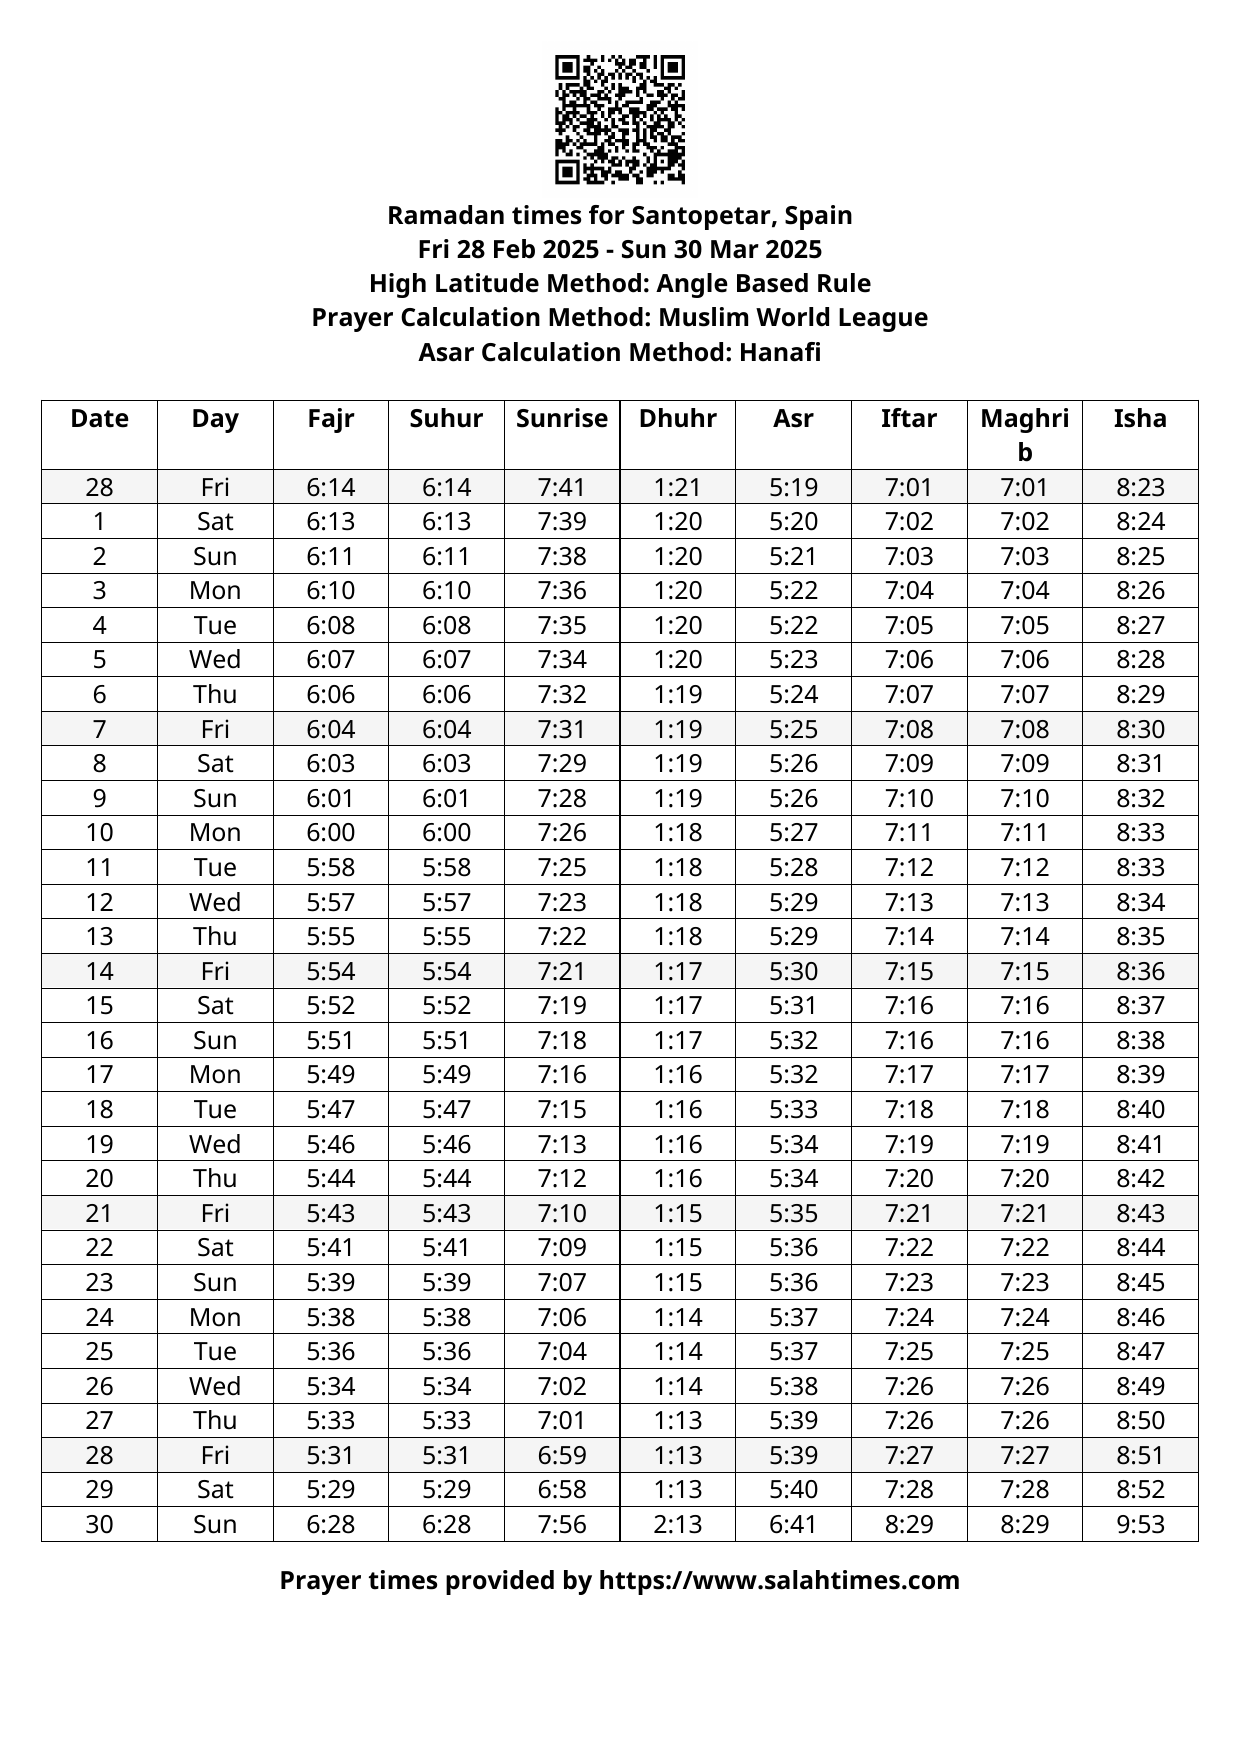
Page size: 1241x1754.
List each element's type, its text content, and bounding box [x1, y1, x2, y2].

table_cell 7:23 [505, 885, 619, 918]
table_cell 5:55 [274, 919, 388, 953]
table_cell 7:02 [852, 504, 967, 538]
table_cell 16 [42, 1023, 157, 1057]
table_cell 7:26 [505, 816, 619, 849]
table_cell 5:22 [736, 608, 851, 642]
table_cell Fri [158, 1438, 273, 1472]
table_cell 4 [42, 608, 157, 642]
table_cell 7:27 [968, 1438, 1082, 1472]
table_cell 8:29 [852, 1507, 967, 1541]
table_cell 5:29 [736, 885, 851, 918]
table_cell 5:21 [736, 539, 851, 572]
table_cell 8:44 [1083, 1231, 1198, 1264]
table_cell 6:11 [389, 539, 504, 572]
table_cell 7:23 [968, 1265, 1082, 1299]
table_header Day [158, 401, 273, 469]
table_cell 8:40 [1083, 1092, 1198, 1126]
table_cell 8:38 [1083, 1023, 1198, 1057]
table_cell 1:17 [621, 989, 735, 1022]
table_cell 13 [42, 919, 157, 953]
table_cell 7:04 [505, 1334, 619, 1368]
table_cell 6:13 [389, 504, 504, 538]
table_cell 8:29 [1083, 677, 1198, 711]
table_cell 5:34 [736, 1127, 851, 1160]
table_cell 7:11 [852, 816, 967, 849]
table_cell 24 [42, 1300, 157, 1333]
table_cell 7:07 [505, 1265, 619, 1299]
table_cell 3 [42, 574, 157, 607]
table_cell 6:00 [274, 816, 388, 849]
table_cell 7:26 [968, 1404, 1082, 1437]
table_cell 5:37 [736, 1300, 851, 1333]
table_cell 7:18 [505, 1023, 619, 1057]
table_cell 6:07 [274, 643, 388, 676]
table_cell 5:26 [736, 781, 851, 814]
table_cell 8:28 [1083, 643, 1198, 676]
table_cell Tue [158, 1334, 273, 1368]
table_cell 7:35 [505, 608, 619, 642]
table_cell 8:50 [1083, 1404, 1198, 1437]
table_cell 8:45 [1083, 1265, 1198, 1299]
table_cell Sun [158, 1507, 273, 1541]
table_cell 1:20 [621, 574, 735, 607]
table_cell 5:31 [274, 1438, 388, 1472]
table_cell 8:31 [1083, 746, 1198, 780]
table_cell 7:56 [505, 1507, 619, 1541]
table_cell 5:19 [736, 470, 851, 503]
table_cell 26 [42, 1369, 157, 1402]
table_cell 7:12 [505, 1161, 619, 1195]
table_cell 1:14 [621, 1300, 735, 1333]
table_cell 2:13 [621, 1507, 735, 1541]
table_cell 5:49 [389, 1058, 504, 1091]
table_cell 6:01 [389, 781, 504, 814]
table_cell 8:27 [1083, 608, 1198, 642]
table_cell 7:25 [505, 850, 619, 884]
table_cell 20 [42, 1161, 157, 1195]
table_cell 8:35 [1083, 919, 1198, 953]
table_cell Thu [158, 1161, 273, 1195]
table_cell 1:16 [621, 1092, 735, 1126]
table_cell 6:00 [389, 816, 504, 849]
table_cell 7:20 [968, 1161, 1082, 1195]
table_cell 7:18 [968, 1092, 1082, 1126]
table_cell Fri [158, 1196, 273, 1229]
table_cell Mon [158, 1300, 273, 1333]
table_cell 1:16 [621, 1058, 735, 1091]
table_cell 21 [42, 1196, 157, 1229]
table_cell 7:38 [505, 539, 619, 572]
table_cell 7:10 [968, 781, 1082, 814]
table_cell 7:16 [852, 1023, 967, 1057]
table_cell 6 [42, 677, 157, 711]
table_cell 5:20 [736, 504, 851, 538]
table_cell 5:43 [389, 1196, 504, 1229]
table_cell 5:51 [274, 1023, 388, 1057]
table_header Isha [1083, 401, 1198, 469]
table_cell 6:59 [505, 1438, 619, 1472]
table_cell 7:08 [852, 712, 967, 745]
table_cell 1:20 [621, 504, 735, 538]
table_cell Fri [158, 712, 273, 745]
table_cell 5:36 [389, 1334, 504, 1368]
picture [542, 41, 699, 198]
table_cell 7:26 [852, 1369, 967, 1402]
table_cell 7:22 [505, 919, 619, 953]
table_cell 8:25 [1083, 539, 1198, 572]
table_cell Tue [158, 608, 273, 642]
table_cell 6:01 [274, 781, 388, 814]
table_cell 5:29 [736, 919, 851, 953]
table_cell 8:41 [1083, 1127, 1198, 1160]
table_cell 7:04 [852, 574, 967, 607]
table_cell 7:19 [852, 1127, 967, 1160]
table_cell Sat [158, 1473, 273, 1506]
table_cell 7:13 [968, 885, 1082, 918]
table_cell Sun [158, 539, 273, 572]
table_cell 7:24 [968, 1300, 1082, 1333]
table_cell 5:29 [274, 1473, 388, 1506]
table_cell 7:06 [968, 643, 1082, 676]
table_cell 22 [42, 1231, 157, 1264]
table_cell 28 [42, 1438, 157, 1472]
table_cell Tue [158, 1092, 273, 1126]
table_cell 5:34 [274, 1369, 388, 1402]
table_cell 6:06 [389, 677, 504, 711]
table_header Fajr [274, 401, 388, 469]
table_cell 5:47 [274, 1092, 388, 1126]
table_cell 5:37 [736, 1334, 851, 1368]
text Ramadan times for Santopetar, Spain [42, 198, 1198, 232]
table_cell 5:34 [736, 1161, 851, 1195]
table_cell 7:02 [505, 1369, 619, 1402]
table_cell Thu [158, 677, 273, 711]
table_header Date [42, 401, 157, 469]
table_cell 6:04 [389, 712, 504, 745]
table_cell 18 [42, 1092, 157, 1126]
table_cell 15 [42, 989, 157, 1022]
table_cell 17 [42, 1058, 157, 1091]
table_cell 5:30 [736, 954, 851, 987]
table_cell 7:36 [505, 574, 619, 607]
table_cell 7:02 [968, 504, 1082, 538]
table_cell 7:03 [968, 539, 1082, 572]
table_cell 7:13 [852, 885, 967, 918]
table_cell 1:18 [621, 885, 735, 918]
table_cell 1:17 [621, 1023, 735, 1057]
table_cell 7:09 [505, 1231, 619, 1264]
table_cell 1:19 [621, 677, 735, 711]
table_header Sunrise [505, 401, 619, 469]
table_cell 6:03 [389, 746, 504, 780]
table_cell Fri [158, 954, 273, 987]
table_cell 5:39 [736, 1404, 851, 1437]
table_cell 6:10 [389, 574, 504, 607]
table_cell 19 [42, 1127, 157, 1160]
table_cell Wed [158, 643, 273, 676]
table_cell 1:14 [621, 1334, 735, 1368]
table_cell 6:10 [274, 574, 388, 607]
table_cell 1:13 [621, 1404, 735, 1437]
text Asar Calculation Method: Hanafi [42, 334, 1198, 368]
table_cell 1:13 [621, 1473, 735, 1506]
table_cell 8:47 [1083, 1334, 1198, 1368]
table_cell 1:19 [621, 746, 735, 780]
table_cell 5:29 [389, 1473, 504, 1506]
table_cell 7:41 [505, 470, 619, 503]
table_cell Sat [158, 1231, 273, 1264]
table_cell 7:27 [852, 1438, 967, 1472]
table_cell 7:31 [505, 712, 619, 745]
table_cell 5:31 [389, 1438, 504, 1472]
table_cell 5:32 [736, 1023, 851, 1057]
table_cell Wed [158, 885, 273, 918]
table_cell Sun [158, 1023, 273, 1057]
table_cell 1:15 [621, 1196, 735, 1229]
table_cell 7:16 [968, 989, 1082, 1022]
table_cell 8:24 [1083, 504, 1198, 538]
table_cell 6:13 [274, 504, 388, 538]
table_cell 8:34 [1083, 885, 1198, 918]
table_cell 5:38 [736, 1369, 851, 1402]
table_cell 11 [42, 850, 157, 884]
table_cell 7:26 [968, 1369, 1082, 1402]
table_cell 5:58 [274, 850, 388, 884]
table_cell 8:51 [1083, 1438, 1198, 1472]
table_cell 7:16 [505, 1058, 619, 1091]
table_cell 7:17 [852, 1058, 967, 1091]
table_cell 6:04 [274, 712, 388, 745]
table_cell Mon [158, 1058, 273, 1091]
table_cell 7:20 [852, 1161, 967, 1195]
table_cell 1 [42, 504, 157, 538]
table_cell 6:08 [274, 608, 388, 642]
table_cell 5:27 [736, 816, 851, 849]
table_cell Mon [158, 574, 273, 607]
table_cell 1:20 [621, 608, 735, 642]
table_cell 5:34 [389, 1369, 504, 1402]
table_cell 6:28 [274, 1507, 388, 1541]
table_cell 8:46 [1083, 1300, 1198, 1333]
table_cell 1:15 [621, 1231, 735, 1264]
table_cell 1:19 [621, 781, 735, 814]
table_cell Sun [158, 1265, 273, 1299]
table_cell 5:43 [274, 1196, 388, 1229]
table_cell 7:22 [968, 1231, 1082, 1264]
table_cell 6:28 [389, 1507, 504, 1541]
table_cell 7:14 [968, 919, 1082, 953]
table_cell 7:06 [505, 1300, 619, 1333]
table_cell 7:26 [852, 1404, 967, 1437]
table_cell 7:12 [852, 850, 967, 884]
table_cell 7:14 [852, 919, 967, 953]
table_cell 9:53 [1083, 1507, 1198, 1541]
table_cell 7:25 [852, 1334, 967, 1368]
table_cell 7:04 [968, 574, 1082, 607]
table_cell 12 [42, 885, 157, 918]
table_cell 1:20 [621, 539, 735, 572]
table_cell 8:37 [1083, 989, 1198, 1022]
table_cell 5:54 [274, 954, 388, 987]
table_cell 7:11 [968, 816, 1082, 849]
table_cell Sat [158, 746, 273, 780]
table_cell 7:09 [852, 746, 967, 780]
table_cell 5:33 [274, 1404, 388, 1437]
table_cell 1:18 [621, 919, 735, 953]
table_cell 7:19 [505, 989, 619, 1022]
table_cell 5:36 [274, 1334, 388, 1368]
table_cell 29 [42, 1473, 157, 1506]
text Prayer times provided by https://www.salahtimes.com [42, 1563, 1198, 1597]
table_cell 7:39 [505, 504, 619, 538]
table_cell 8:52 [1083, 1473, 1198, 1506]
table_cell 1:16 [621, 1161, 735, 1195]
table_cell 7:07 [968, 677, 1082, 711]
table_cell 6:03 [274, 746, 388, 780]
table_cell 7:01 [968, 470, 1082, 503]
table_cell 7:05 [968, 608, 1082, 642]
table_cell 5:57 [389, 885, 504, 918]
table_cell 5:49 [274, 1058, 388, 1091]
table_cell 5:28 [736, 850, 851, 884]
table_cell 8:43 [1083, 1196, 1198, 1229]
table_cell 8:23 [1083, 470, 1198, 503]
table_cell 5:35 [736, 1196, 851, 1229]
table_cell 8:29 [968, 1507, 1082, 1541]
table_cell 7:34 [505, 643, 619, 676]
table_cell 8 [42, 746, 157, 780]
table_cell 5:57 [274, 885, 388, 918]
table_cell Wed [158, 1127, 273, 1160]
table_cell Mon [158, 816, 273, 849]
table_cell 5:39 [389, 1265, 504, 1299]
table_cell 5:41 [274, 1231, 388, 1264]
table_header Suhur [389, 401, 504, 469]
table_cell 7:29 [505, 746, 619, 780]
text Prayer Calculation Method: Muslim World League [42, 300, 1198, 334]
table_cell 1:21 [621, 470, 735, 503]
table_cell 9 [42, 781, 157, 814]
table_cell 5:46 [389, 1127, 504, 1160]
table_cell 5:44 [389, 1161, 504, 1195]
table_cell 6:14 [274, 470, 388, 503]
table_cell 25 [42, 1334, 157, 1368]
table_cell 7:24 [852, 1300, 967, 1333]
table_cell 1:19 [621, 712, 735, 745]
table_cell Sun [158, 781, 273, 814]
table_cell 14 [42, 954, 157, 987]
table_cell 7:28 [505, 781, 619, 814]
table_cell 1:15 [621, 1265, 735, 1299]
table_cell 6:08 [389, 608, 504, 642]
table_cell 6:11 [274, 539, 388, 572]
table_cell 7:28 [852, 1473, 967, 1506]
table_cell 5:39 [736, 1438, 851, 1472]
table_cell 7:16 [852, 989, 967, 1022]
table_cell 5:26 [736, 746, 851, 780]
table_cell 1:13 [621, 1438, 735, 1472]
table_cell 8:39 [1083, 1058, 1198, 1091]
table_cell 7:10 [505, 1196, 619, 1229]
table_cell 5:47 [389, 1092, 504, 1126]
table_cell 7:13 [505, 1127, 619, 1160]
table_cell 5:31 [736, 989, 851, 1022]
text Fri 28 Feb 2025 - Sun 30 Mar 2025 [42, 232, 1198, 266]
table_cell 5:32 [736, 1058, 851, 1091]
table_cell 7:05 [852, 608, 967, 642]
table_cell 7:19 [968, 1127, 1082, 1160]
table_cell 7:15 [852, 954, 967, 987]
table_cell 7:01 [505, 1404, 619, 1437]
table_cell Thu [158, 919, 273, 953]
table_cell 2 [42, 539, 157, 572]
table_cell 5:44 [274, 1161, 388, 1195]
table_cell 7:03 [852, 539, 967, 572]
table_cell 6:14 [389, 470, 504, 503]
table_cell Sat [158, 504, 273, 538]
table_cell 1:17 [621, 954, 735, 987]
table_cell 27 [42, 1404, 157, 1437]
table_cell 10 [42, 816, 157, 849]
table_cell 28 [42, 470, 157, 503]
table_cell 1:18 [621, 816, 735, 849]
table_cell 8:33 [1083, 816, 1198, 849]
table_cell 7:28 [968, 1473, 1082, 1506]
table_cell 7:23 [852, 1265, 967, 1299]
table_header Maghrib [968, 401, 1082, 469]
table_cell 7 [42, 712, 157, 745]
table_cell 8:33 [1083, 850, 1198, 884]
table_cell 5:55 [389, 919, 504, 953]
table_cell 8:30 [1083, 712, 1198, 745]
table_cell 7:06 [852, 643, 967, 676]
table_cell 7:09 [968, 746, 1082, 780]
table_cell 5:24 [736, 677, 851, 711]
table_cell Wed [158, 1369, 273, 1402]
table_cell 5:33 [736, 1092, 851, 1126]
table_cell Sat [158, 989, 273, 1022]
table_cell 5:54 [389, 954, 504, 987]
table_cell 5:38 [274, 1300, 388, 1333]
table_cell 7:18 [852, 1092, 967, 1126]
table_cell 7:25 [968, 1334, 1082, 1368]
table_cell Thu [158, 1404, 273, 1437]
table_cell 23 [42, 1265, 157, 1299]
table_cell 7:01 [852, 470, 967, 503]
table_cell Tue [158, 850, 273, 884]
table_cell 7:32 [505, 677, 619, 711]
table_cell 5:22 [736, 574, 851, 607]
table_cell 1:16 [621, 1127, 735, 1160]
table_cell 1:14 [621, 1369, 735, 1402]
table_cell 7:17 [968, 1058, 1082, 1091]
table_cell 30 [42, 1507, 157, 1541]
table_cell 1:18 [621, 850, 735, 884]
table_cell 5 [42, 643, 157, 676]
table_cell 7:07 [852, 677, 967, 711]
table_cell 5:52 [389, 989, 504, 1022]
table_cell 6:07 [389, 643, 504, 676]
table_cell 5:51 [389, 1023, 504, 1057]
table_cell 6:58 [505, 1473, 619, 1506]
table_cell 5:23 [736, 643, 851, 676]
table_cell 7:10 [852, 781, 967, 814]
table_cell 8:49 [1083, 1369, 1198, 1402]
table_cell 5:52 [274, 989, 388, 1022]
table_cell 7:21 [505, 954, 619, 987]
table_cell 5:33 [389, 1404, 504, 1437]
table_cell 5:41 [389, 1231, 504, 1264]
table_cell 6:06 [274, 677, 388, 711]
table_cell 5:36 [736, 1231, 851, 1264]
table_cell 7:08 [968, 712, 1082, 745]
table_cell 5:25 [736, 712, 851, 745]
table_header Iftar [852, 401, 967, 469]
table_header Dhuhr [621, 401, 735, 469]
table_cell 7:22 [852, 1231, 967, 1264]
table_cell 8:26 [1083, 574, 1198, 607]
table_cell 5:46 [274, 1127, 388, 1160]
table_cell 5:36 [736, 1265, 851, 1299]
table_cell 1:20 [621, 643, 735, 676]
table_cell Fri [158, 470, 273, 503]
table_cell 5:40 [736, 1473, 851, 1506]
table_cell 6:41 [736, 1507, 851, 1541]
table_cell 5:58 [389, 850, 504, 884]
table_header Asr [736, 401, 851, 469]
table_cell 5:39 [274, 1265, 388, 1299]
table_cell 8:36 [1083, 954, 1198, 987]
table_cell 7:12 [968, 850, 1082, 884]
table_cell 7:21 [852, 1196, 967, 1229]
table_cell 5:38 [389, 1300, 504, 1333]
table_cell 7:15 [968, 954, 1082, 987]
table_cell 8:32 [1083, 781, 1198, 814]
table_cell 7:15 [505, 1092, 619, 1126]
text High Latitude Method: Angle Based Rule [42, 266, 1198, 300]
table_cell 7:21 [968, 1196, 1082, 1229]
table_cell 8:42 [1083, 1161, 1198, 1195]
table_cell 7:16 [968, 1023, 1082, 1057]
